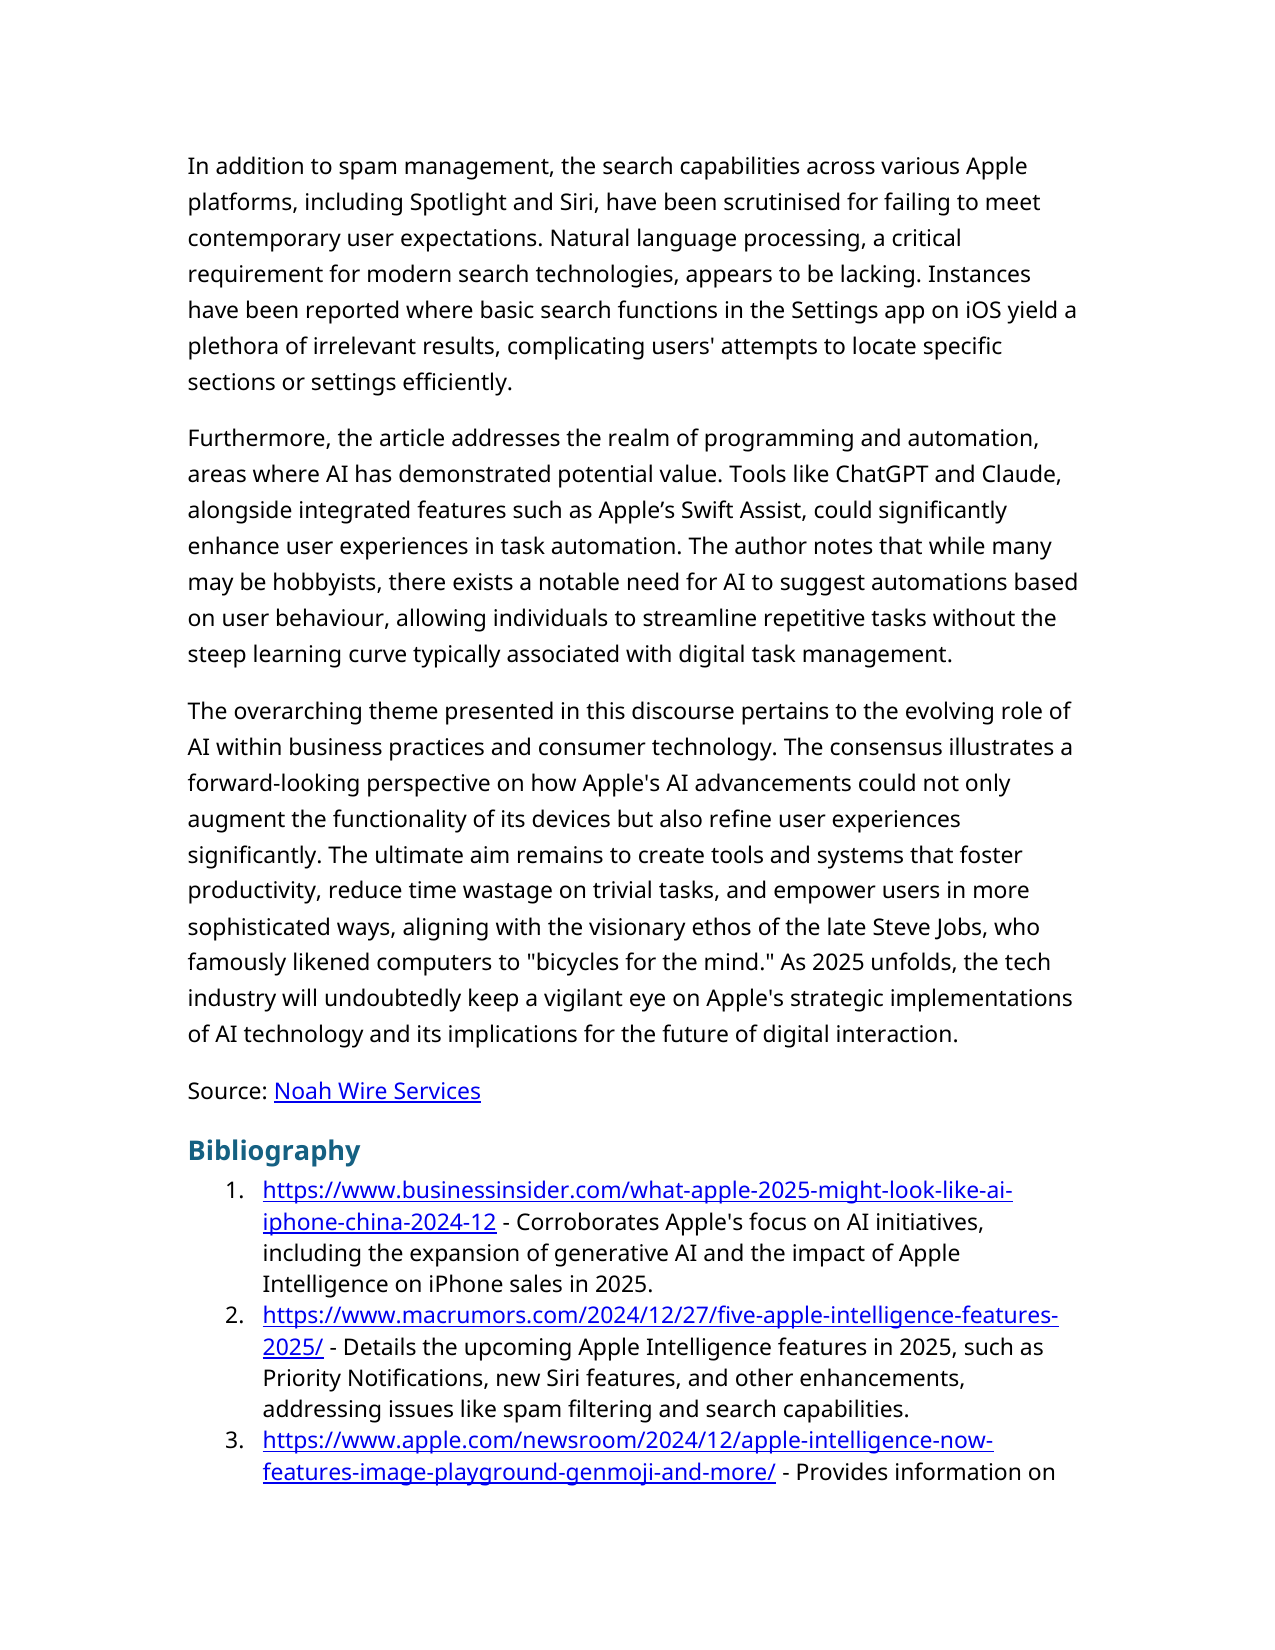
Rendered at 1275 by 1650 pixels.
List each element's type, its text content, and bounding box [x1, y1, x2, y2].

subtitle Bibliography [187, 1132, 1087, 1169]
text Source: Noah Wire Services [187, 1075, 1087, 1106]
list https://www.macrumors.com/2024/12/27/five-apple-intelligence-features-2025/ - Details the upcoming Apple Intelligence features in 2025, such as Priority Notifications, new Siri features, and other enhancements, addressing issues like spam filtering and search capabilities. [225, 1299, 1087, 1424]
text In addition to spam management, the search capabilities across various Apple platforms, including Spotlight and Siri, have been scrutinised for failing to meet contemporary user expectations. Natural language processing, a critical requirement for modern search technologies, appears to be lacking. Instances have been reported where basic search functions in the Settings app on iOS yield a plethora of irrelevant results, complicating users' attempts to locate specific sections or settings efficiently. [187, 150, 1087, 397]
text Furthermore, the article addresses the realm of programming and automation, areas where AI has demonstrated potential value. Tools like ChatGPT and Claude, alongside integrated features such as Apple’s Swift Assist, could significantly enhance user experiences in task automation. The author notes that while many may be hobbyists, there exists a notable need for AI to suggest automations based on user behaviour, allowing individuals to streamline repetitive tasks without the steep learning curve typically associated with digital task management. [187, 422, 1087, 669]
text The overarching theme presented in this discourse pertains to the evolving role of AI within business practices and consumer technology. The consensus illustrates a forward-looking perspective on how Apple's AI advancements could not only augment the functionality of its devices but also refine user experiences significantly. The ultimate aim remains to create tools and systems that foster productivity, reduce time wastage on trivial tasks, and empower users in more sophisticated ways, aligning with the visionary ethos of the late Steve Jobs, who famously likened computers to "bicycles for the mind." As 2025 unfolds, the tech industry will undoubtedly keep a vigilant eye on Apple's strategic implementations of AI technology and its implications for the future of digital interaction. [187, 695, 1087, 1049]
list https://www.businessinsider.com/what-apple-2025-might-look-like-ai-iphone-china-2024-12 - Corroborates Apple's focus on AI initiatives, including the expansion of generative AI and the impact of Apple Intelligence on iPhone sales in 2025. [225, 1174, 1087, 1299]
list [225, 1424, 1087, 1487]
